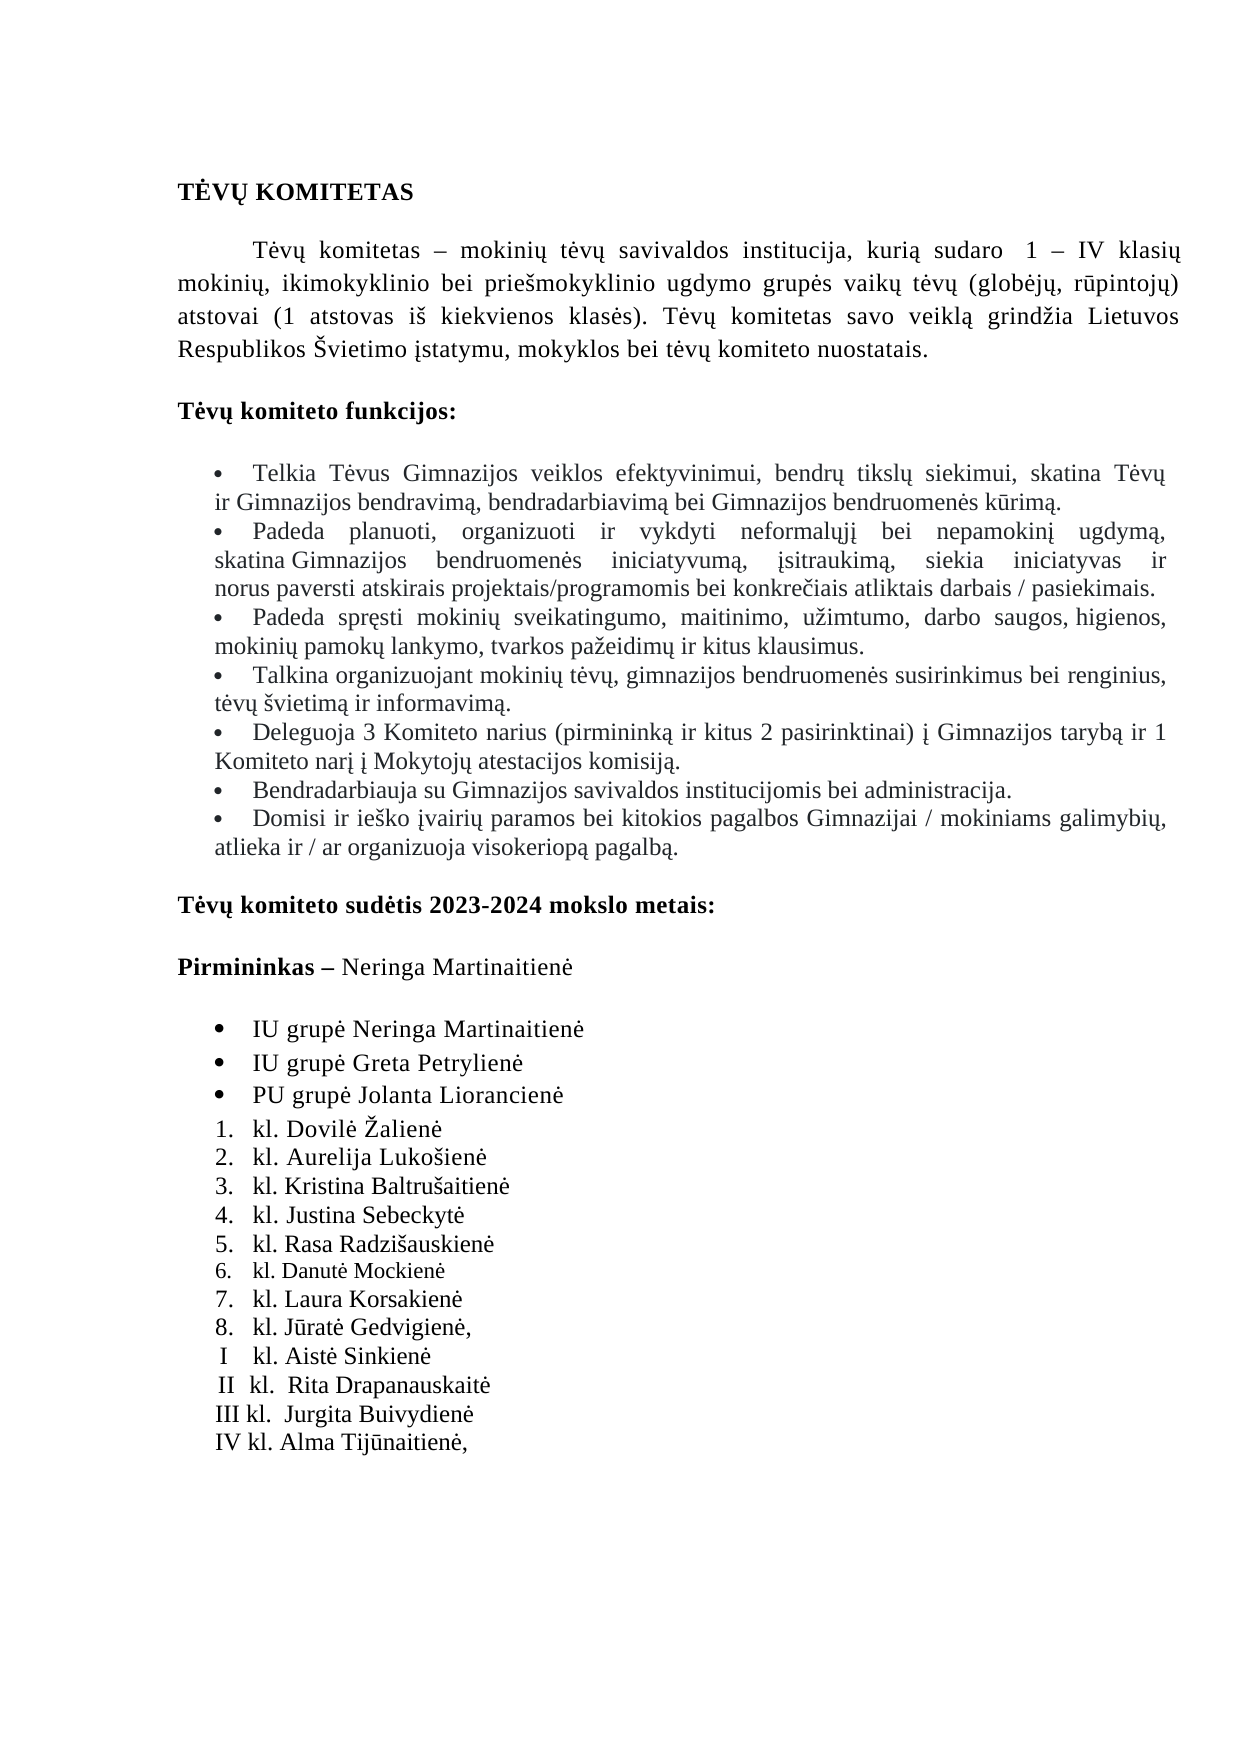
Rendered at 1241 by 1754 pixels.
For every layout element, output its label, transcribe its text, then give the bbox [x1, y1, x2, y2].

list Telkia Tėvus Gimnazijos veiklos efektyvinimui, bendrų tikslų siekimui, skatina Tėvų ir Gimnazijos bendravimą, bendradarbiavimą bei Gimnazijos bendruomenės kūrimą. [214, 458, 1167, 516]
text TĖVŲ KOMITETAS [177, 177, 1181, 206]
list Bendradarbiauja su Gimnazijos savivaldos institucijomis bei administracija. [214, 775, 1167, 803]
text II kl. Rita Drapanauskaitė [177, 1370, 1181, 1399]
text Pirmininkas – Neringa Martinaitienė [177, 952, 1181, 981]
text Tėvų komiteto funkcijos: [177, 396, 1181, 425]
list kl. Rasa Radzišauskienė [215, 1229, 1181, 1257]
list kl. Justina Sebeckytė [215, 1200, 1181, 1229]
text III kl. Jurgita Buivydienė [177, 1399, 1181, 1427]
list IU grupė Greta Petrylienė [215, 1048, 1181, 1076]
list kl. Aurelija Lukošienė [215, 1142, 1181, 1171]
list Padeda planuoti, organizuoti ir vykdyti neformalųjį bei nepamokinį ugdymą, skatina Gimnazijos bendruomenės iniciatyvumą, įsitraukimą, siekia iniciatyvas ir norus paversti atskirais projektais/programomis bei konkrečiais atliktais darbais / pasiekimais. [214, 516, 1167, 602]
list IU grupė Neringa Martinaitienė [215, 1014, 1181, 1043]
list kl. Jūratė Gedvigienė, [215, 1312, 1181, 1341]
list kl. Laura Korsakienė [215, 1284, 1181, 1312]
list kl. Kristina Baltrušaitienė [215, 1171, 1181, 1200]
list Talkina organizuojant mokinių tėvų, gimnazijos bendruomenės susirinkimus bei renginius, tėvų švietimą ir informavimą. [214, 660, 1167, 717]
list kl. Dovilė Žalienė [215, 1114, 1181, 1142]
text Tėvų komiteto sudėtis 2023-2024 mokslo metais: [177, 890, 1181, 919]
text IV kl. Alma Tijūnaitienė, [177, 1427, 1181, 1456]
list PU grupė Jolanta Liorancienė [215, 1081, 1181, 1109]
text Tėvų komitetas – mokinių tėvų savivaldos institucija, kurią sudaro 1 – IV klasių mokinių, ikimokyklinio bei priešmokyklinio ugdymo grupės vaikų tėvų (globėjų, rūpintojų) atstovai (1 atstovas iš kiekvienos klasės). Tėvų komitetas savo veiklą grindžia Lietuvos Respublikos Švietimo įstatymu, mokyklos bei tėvų komiteto nuostatais. [177, 235, 1181, 363]
list Domisi ir ieško įvairių paramos bei kitokios pagalbos Gimnazijai / mokiniams galimybių, atlieka ir / ar organizuoja visokeriopą pagalbą. [214, 803, 1167, 861]
text I kl. Aistė Sinkienė [207, 1341, 1181, 1370]
list kl. Danutė Mockienė [215, 1257, 1181, 1284]
list Deleguoja 3 Komiteto narius (pirmininką ir kitus 2 pasirinktinai) į Gimnazijos tarybą ir 1 Komiteto narį į Mokytojų atestacijos komisiją. [214, 717, 1167, 775]
list Padeda spręsti mokinių sveikatingumo, maitinimo, užimtumo, darbo saugos, higienos, mokinių pamokų lankymo, tvarkos pažeidimų ir kitus klausimus. [214, 602, 1167, 660]
